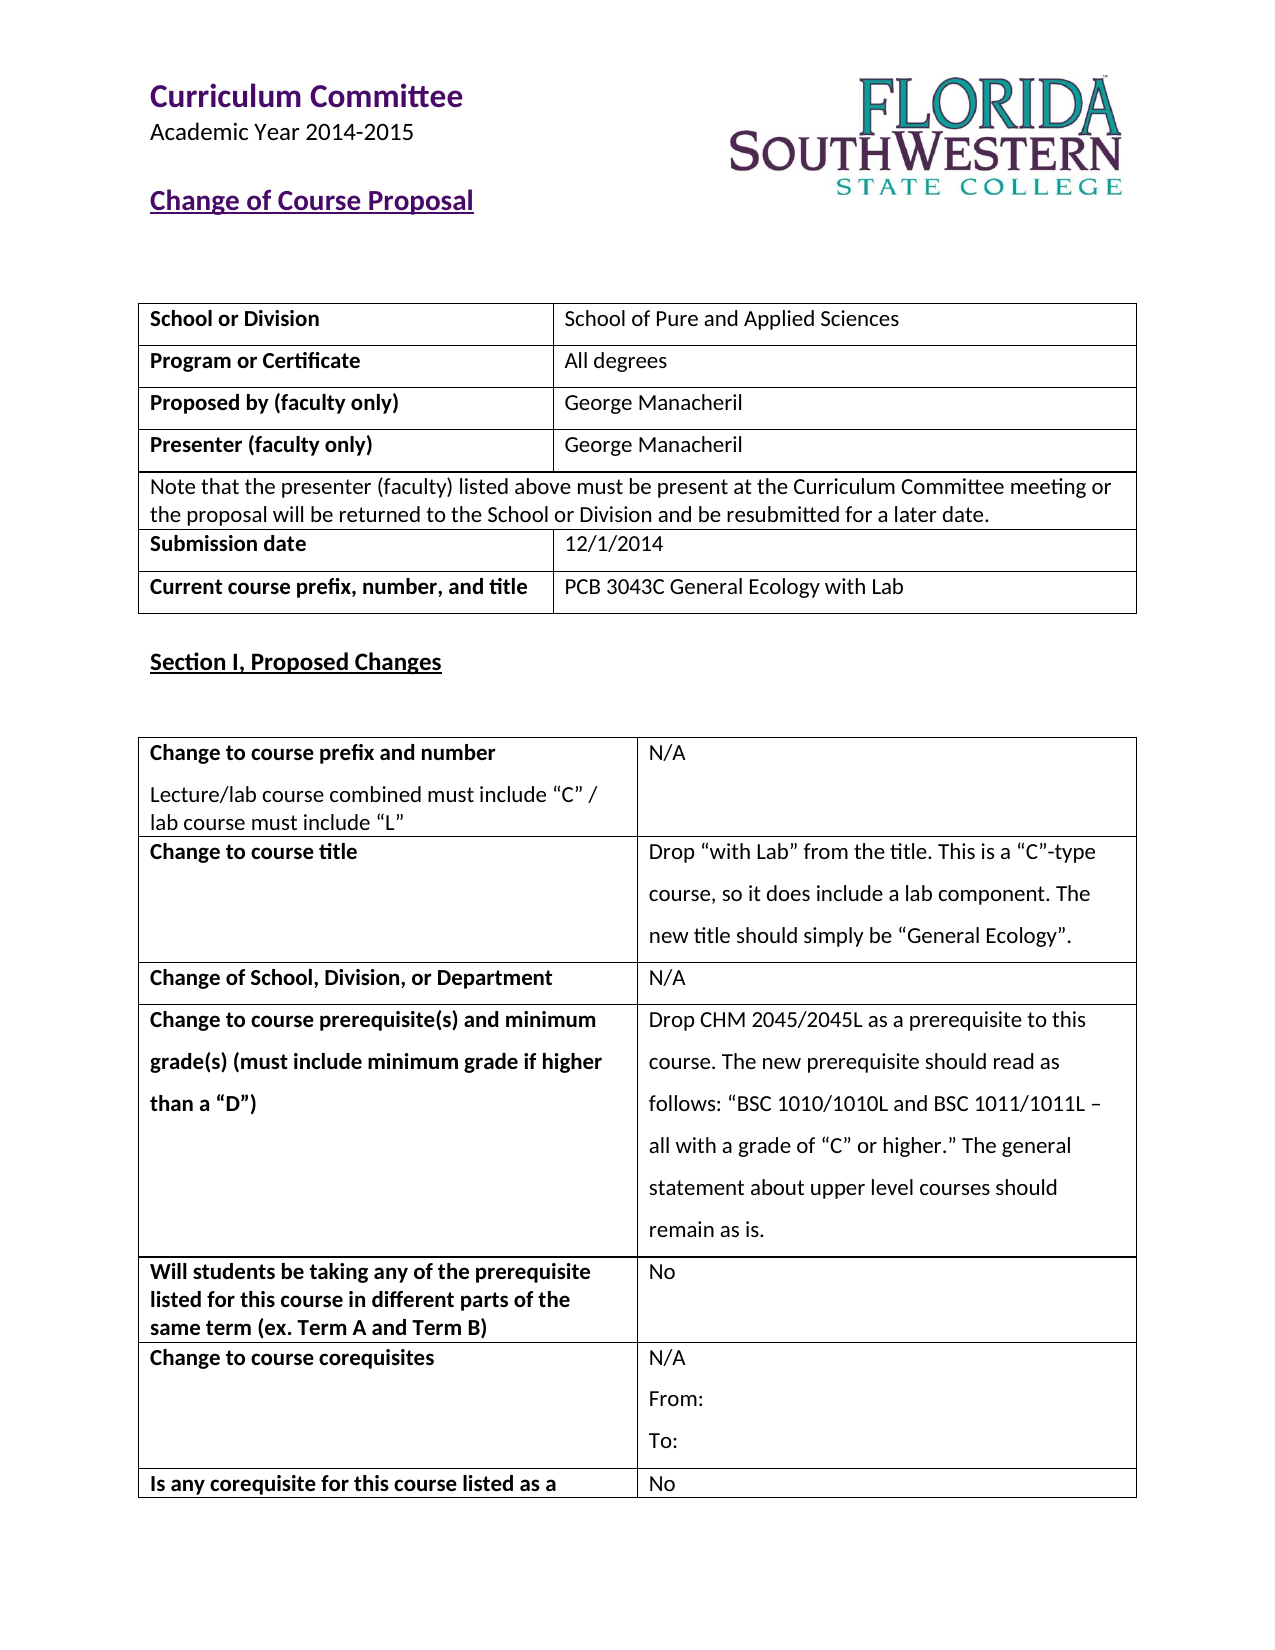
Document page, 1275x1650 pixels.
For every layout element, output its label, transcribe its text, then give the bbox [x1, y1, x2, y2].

table_cell Change of School, Division, or Department [139, 963, 637, 1004]
table_cell George Manacheril [554, 388, 1136, 429]
table_header Change to course prefix and number Lecture/lab course combined must include “C” / lab course must include “L” [139, 738, 637, 836]
table_cell Change to course corequisites [139, 1343, 637, 1468]
table_cell Change to course prerequisite(s) and minimum grade(s) (must include minimum grade if higher than a “D”) [139, 1005, 637, 1256]
table_cell George Manacheril [554, 430, 1136, 471]
table_cell PCB 3043C General Ecology with Lab [554, 572, 1136, 613]
table_cell Note that the presenter (faculty) listed above must be present at the Curriculum Committee meeting or the proposal will be returned to the School or Division and be resubmitted for a later date. [139, 473, 1136, 528]
table_cell Drop “with Lab” from the title. This is a “C”-type course, so it does include a lab component. The new title should simply be “General Ecology”. [638, 837, 1136, 962]
table_cell N/A [638, 963, 1136, 1004]
table_cell Submission date [139, 530, 553, 571]
table_header School or Division [139, 304, 553, 345]
table_header N/A [638, 738, 1136, 836]
table_cell Program or Certificate [139, 346, 553, 387]
table_cell Change to course title [139, 837, 637, 962]
table_cell Current course prefix, number, and title [139, 572, 553, 613]
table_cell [638, 1469, 1136, 1497]
table_cell N/A From: To: [638, 1343, 1136, 1468]
table_cell Proposed by (faculty only) [139, 388, 553, 429]
table_cell Presenter (faculty only) [139, 430, 553, 471]
picture [728, 75, 1122, 194]
table_cell Drop CHM 2045/2045L as a prerequisite to this course. The new prerequisite should read as follows: “BSC 1010/1010L and BSC 1011/1011L – all with a grade of “C” or higher.” The general statement about upper level courses should remain as is. [638, 1005, 1136, 1256]
table_cell Will students be taking any of the prerequisite listed for this course in different parts of the same term (ex. Term A and Term B) [139, 1258, 637, 1342]
text Section I, Proposed Changes [150, 646, 1125, 677]
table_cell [139, 1469, 637, 1497]
